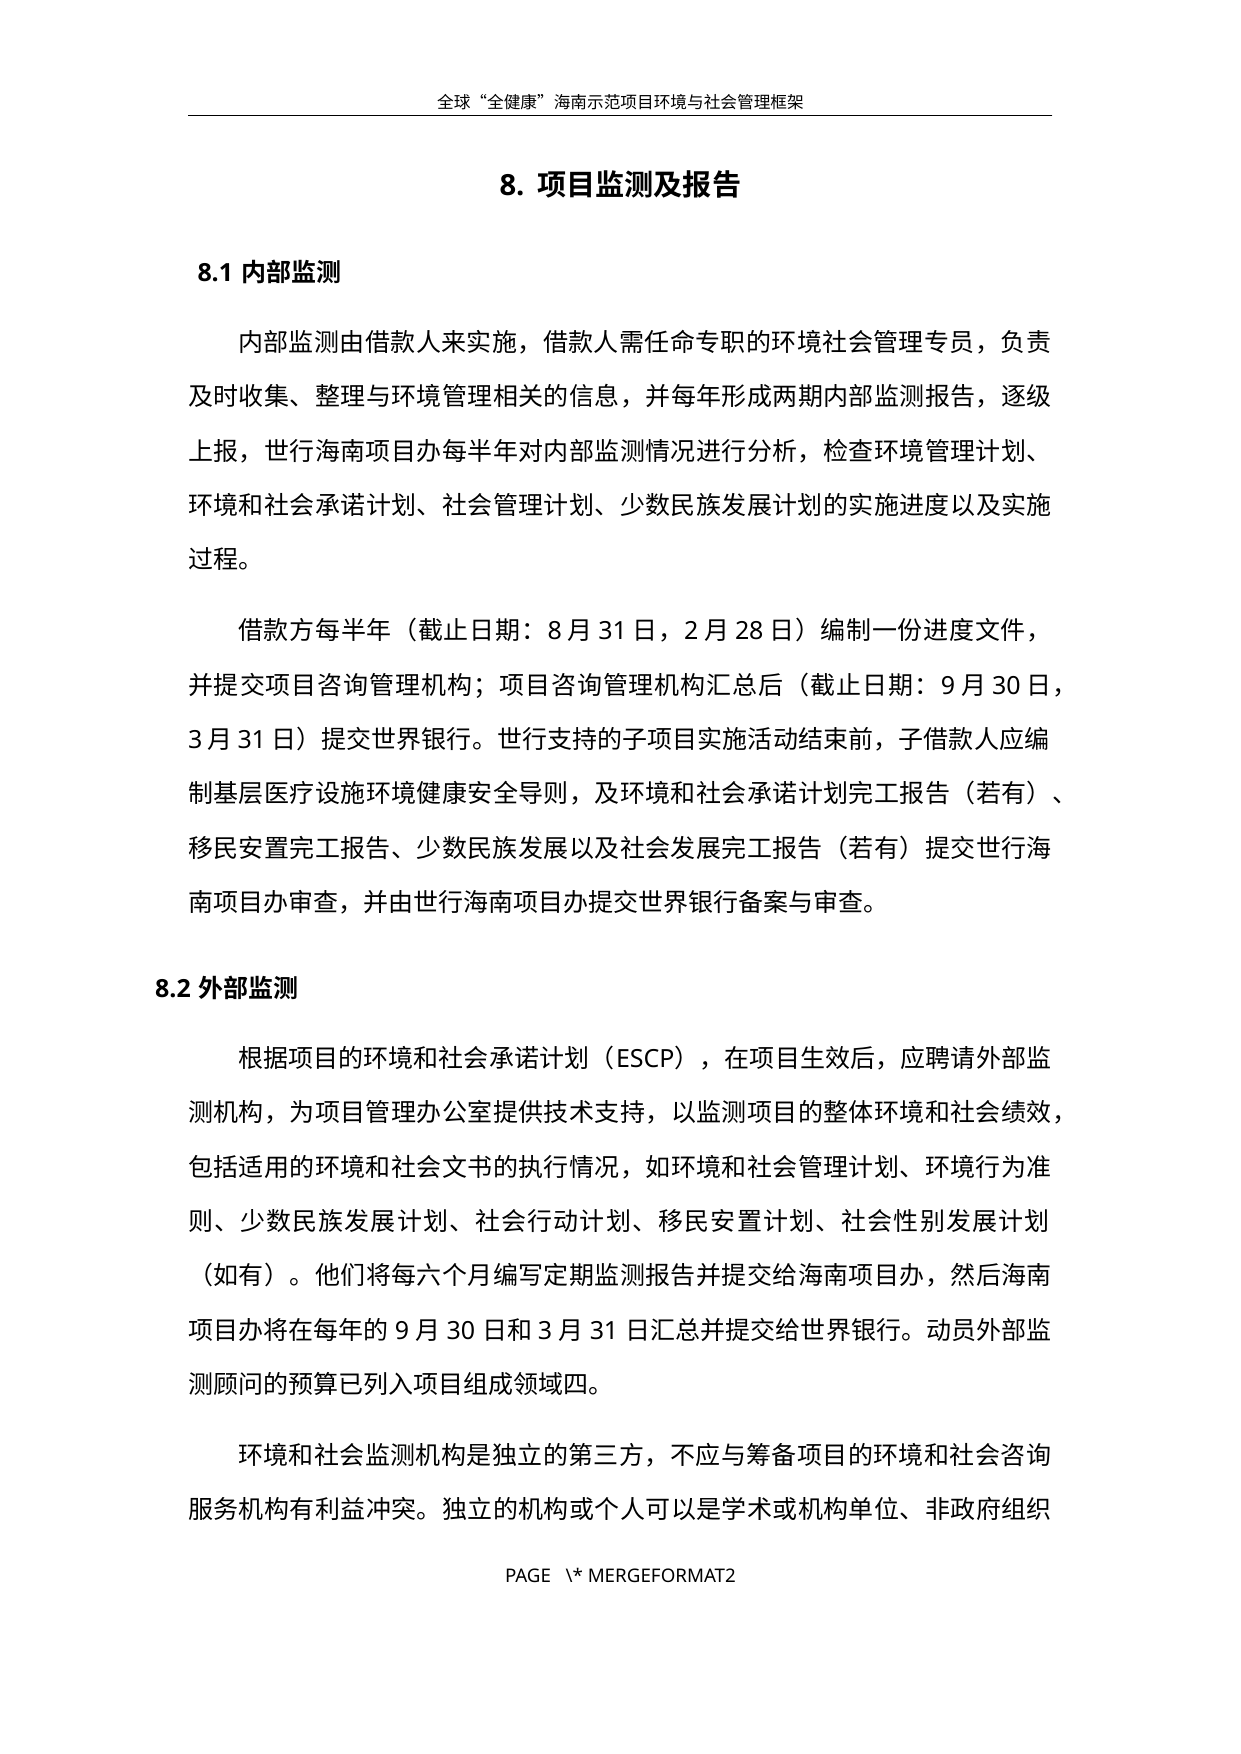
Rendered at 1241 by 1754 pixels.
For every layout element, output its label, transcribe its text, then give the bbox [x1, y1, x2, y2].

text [188, 1436, 1052, 1526]
text 根据项目的环境和社会承诺计划（ESCP），在项目生效后，应聘请外部监测机构，为项目管理办公室提供技术支持，以监测项目的整体环境和社会绩效，包括适用的环境和社会文书的执行情况，如环境和社会管理计划、环境行为准则、少数民族发展计划、社会行动计划、移民安置计划、社会性别发展计划（如有）。他们将每六个月编写定期监测报告并提交给海南项目办，然后海南项目办将在每年的 9 月 30 日和 3 月 31 日汇总并提交给世界银行。动员外部监测顾问的预算已列入项目组成领域四。 [188, 1038, 1052, 1401]
subtitle 项目监测及报告 [188, 150, 1052, 216]
text 内部监测由借款人来实施，借款人需任命专职的环境社会管理专员，负责及时收集、整理与环境管理相关的信息，并每年形成两期内部监测报告，逐级上报，世行海南项目办每半年对内部监测情况进行分析，检查环境管理计划、环境和社会承诺计划、社会管理计划、少数民族发展计划的实施进度以及实施过程。 [188, 322, 1052, 576]
subtitle 外部监测 [155, 954, 1052, 1020]
text 借款方每半年（截止日期：8月31日，2月28日）编制一份进度文件，并提交项目咨询管理机构；项目咨询管理机构汇总后（截止日期：9月30日，3月31日）提交世界银行。世行支持的子项目实施活动结束前，子借款人应编制基层医疗设施环境健康安全导则，及环境和社会承诺计划完工报告（若有）、移民安置完工报告、少数民族发展以及社会发展完工报告（若有）提交世行海南项目办审查，并由世行海南项目办提交世界银行备案与审查。 [188, 611, 1052, 919]
subtitle 内部监测 [197, 238, 1052, 304]
